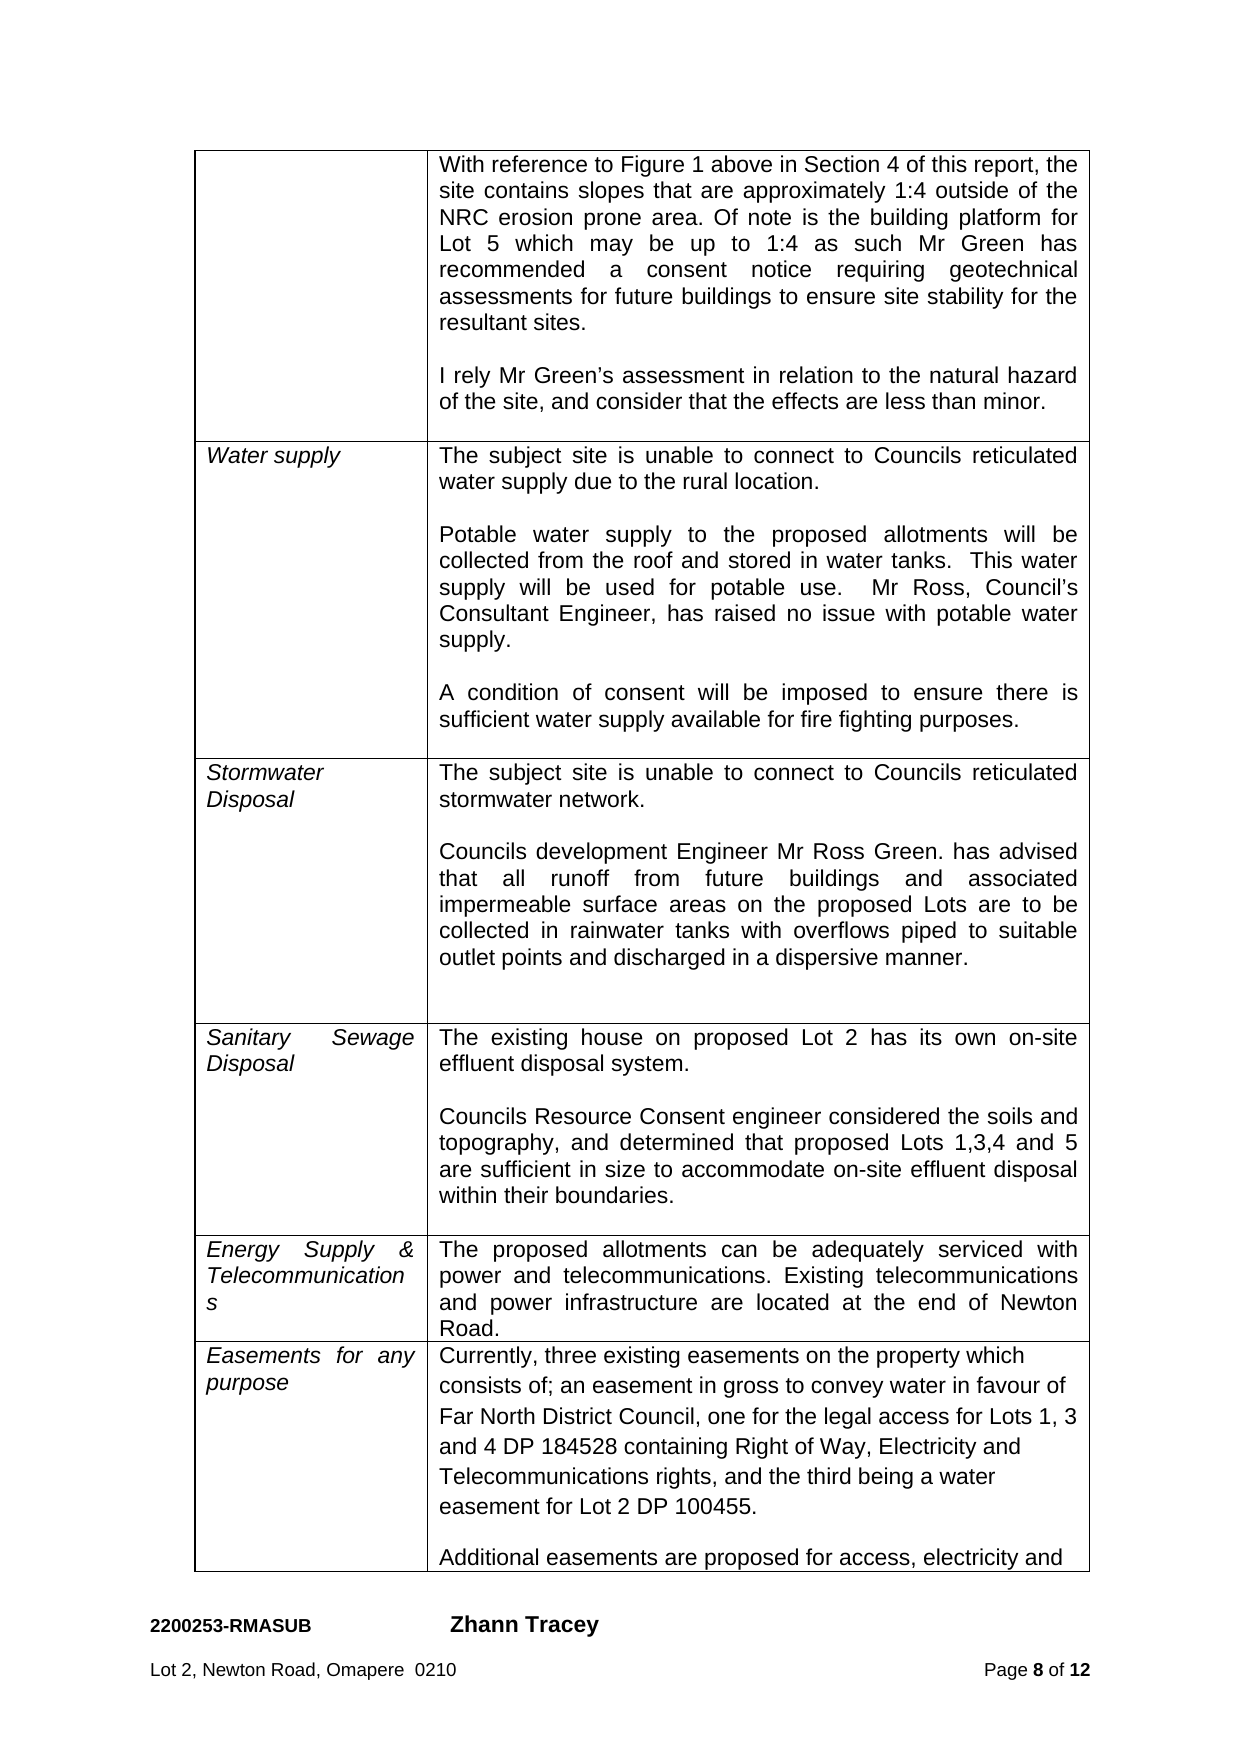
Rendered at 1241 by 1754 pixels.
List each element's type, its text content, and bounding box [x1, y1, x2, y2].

table_cell Stormwater Disposal [196, 759, 427, 1023]
table_cell The existing house on proposed Lot 2 has its own on-site effluent disposal system. Councils Resource Consent engineer considered the soils and topography, and determined that proposed Lots 1,3,4 and 5 are sufficient in size to accommodate on-site effluent disposal within their boundaries. [428, 1024, 1089, 1235]
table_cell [428, 151, 1089, 441]
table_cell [428, 1342, 1089, 1571]
table_cell The subject site is unable to connect to Councils reticulated stormwater network. Councils development Engineer Mr Ross Green. has advised that all runoff from future buildings and associated impermeable surface areas on the proposed Lots are to be collected in rainwater tanks with overflows piped to suitable outlet points and discharged in a dispersive manner. [428, 759, 1089, 1023]
table_cell Sanitary Sewage Disposal [196, 1024, 427, 1235]
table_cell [196, 151, 427, 441]
table_cell The subject site is unable to connect to Councils reticulated water supply due to the rural location. Potable water supply to the proposed allotments will be collected from the roof and stored in water tanks. This water supply will be used for potable use. Mr Ross, Council’s Consultant Engineer, has raised no issue with potable water supply. A condition of consent will be imposed to ensure there is sufficient water supply available for fire fighting purposes. [428, 442, 1089, 758]
table_cell The proposed allotments can be adequately serviced with power and telecommunications. Existing telecommunications and power infrastructure are located at the end of Newton Road. [428, 1236, 1089, 1341]
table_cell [196, 1342, 427, 1571]
table_cell Energy Supply & Telecommunications [196, 1236, 427, 1341]
table_cell Water supply [196, 442, 427, 758]
